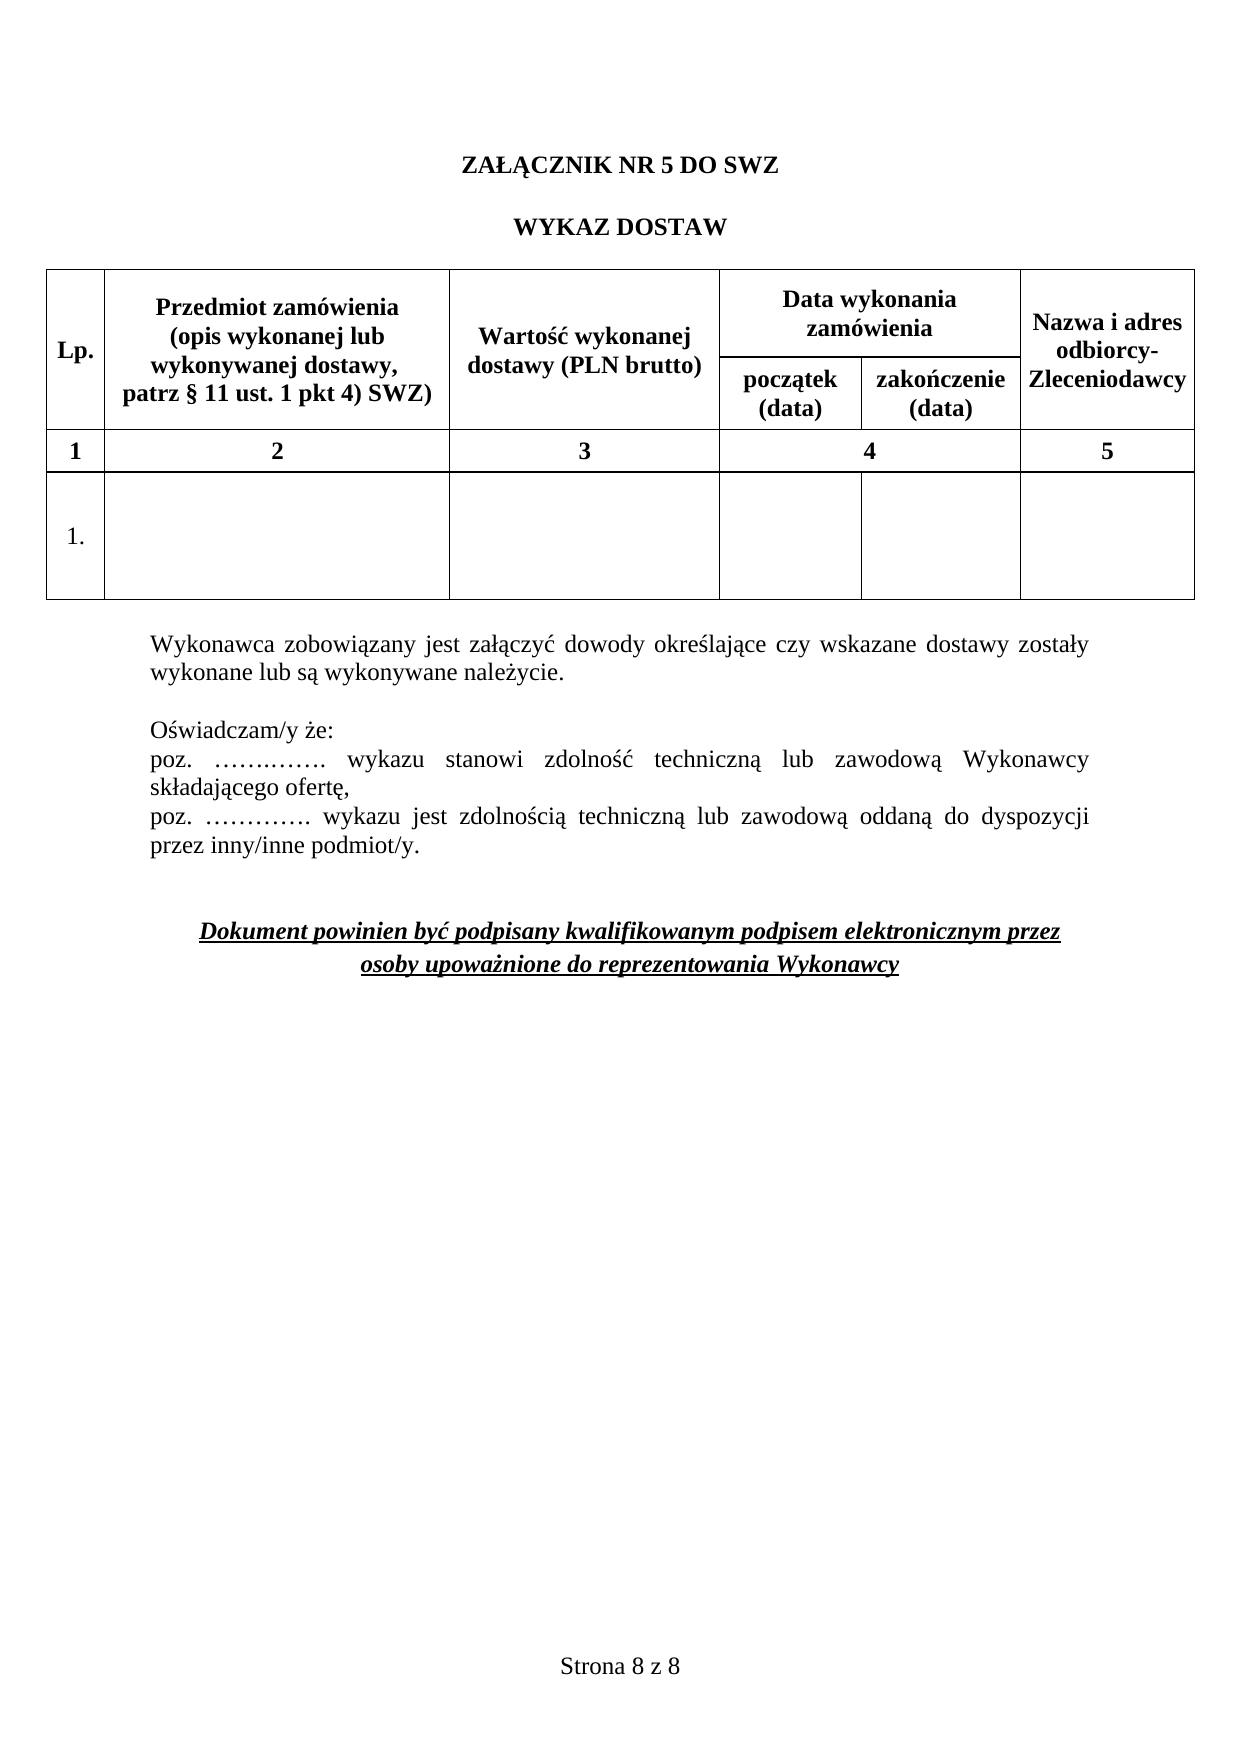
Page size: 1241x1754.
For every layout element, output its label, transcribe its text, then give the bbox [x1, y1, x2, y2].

table_cell [720, 473, 861, 599]
table_cell 2 [105, 430, 449, 471]
table_cell [105, 473, 449, 599]
text WYKAZ DOSTAW [150, 212, 1090, 241]
table_cell zakończenie (data) [862, 358, 1020, 429]
text Oświadczam/y że: [150, 715, 1090, 744]
table_header Data wykonania zamówienia [720, 270, 1020, 356]
text Dokument powinien być podpisany kwalifikowanym podpisem elektronicznym przez osoby upoważnione do reprezentowania Wykonawcy [172, 916, 1090, 978]
text ZAŁĄCZNIK NR 5 DO SWZ [150, 150, 1090, 179]
text Wykonawca zobowiązany jest załączyć dowody określające czy wskazane dostawy zostały wykonane lub są wykonywane należycie. [150, 629, 1090, 686]
table_header Wartość wykonanej dostawy (PLN brutto) [450, 270, 719, 429]
table_header Przedmiot zamówienia (opis wykonanej lub wykonywanej dostawy, patrz § 11 ust. 1 pkt 4) SWZ) [105, 270, 449, 429]
table_header Nazwa i adres odbiorcy-Zleceniodawcy [1021, 270, 1194, 429]
table_cell początek (data) [720, 358, 861, 429]
text poz. …….……. wykazu stanowi zdolność techniczną lub zawodową Wykonawcy składającego ofertę, [150, 744, 1090, 801]
table_cell [1021, 473, 1194, 599]
table_header Lp. [47, 270, 104, 429]
table_cell 3 [450, 430, 719, 471]
table_cell 5 [1021, 430, 1194, 471]
table_cell 4 [720, 430, 1020, 471]
table_cell 1 [47, 430, 104, 471]
table_cell 1. [47, 473, 104, 599]
table_cell [450, 473, 719, 599]
table_cell [862, 473, 1020, 599]
text poz. …………. wykazu jest zdolnością techniczną lub zawodową oddaną do dyspozycji przez inny/inne podmiot/y. [150, 801, 1090, 859]
